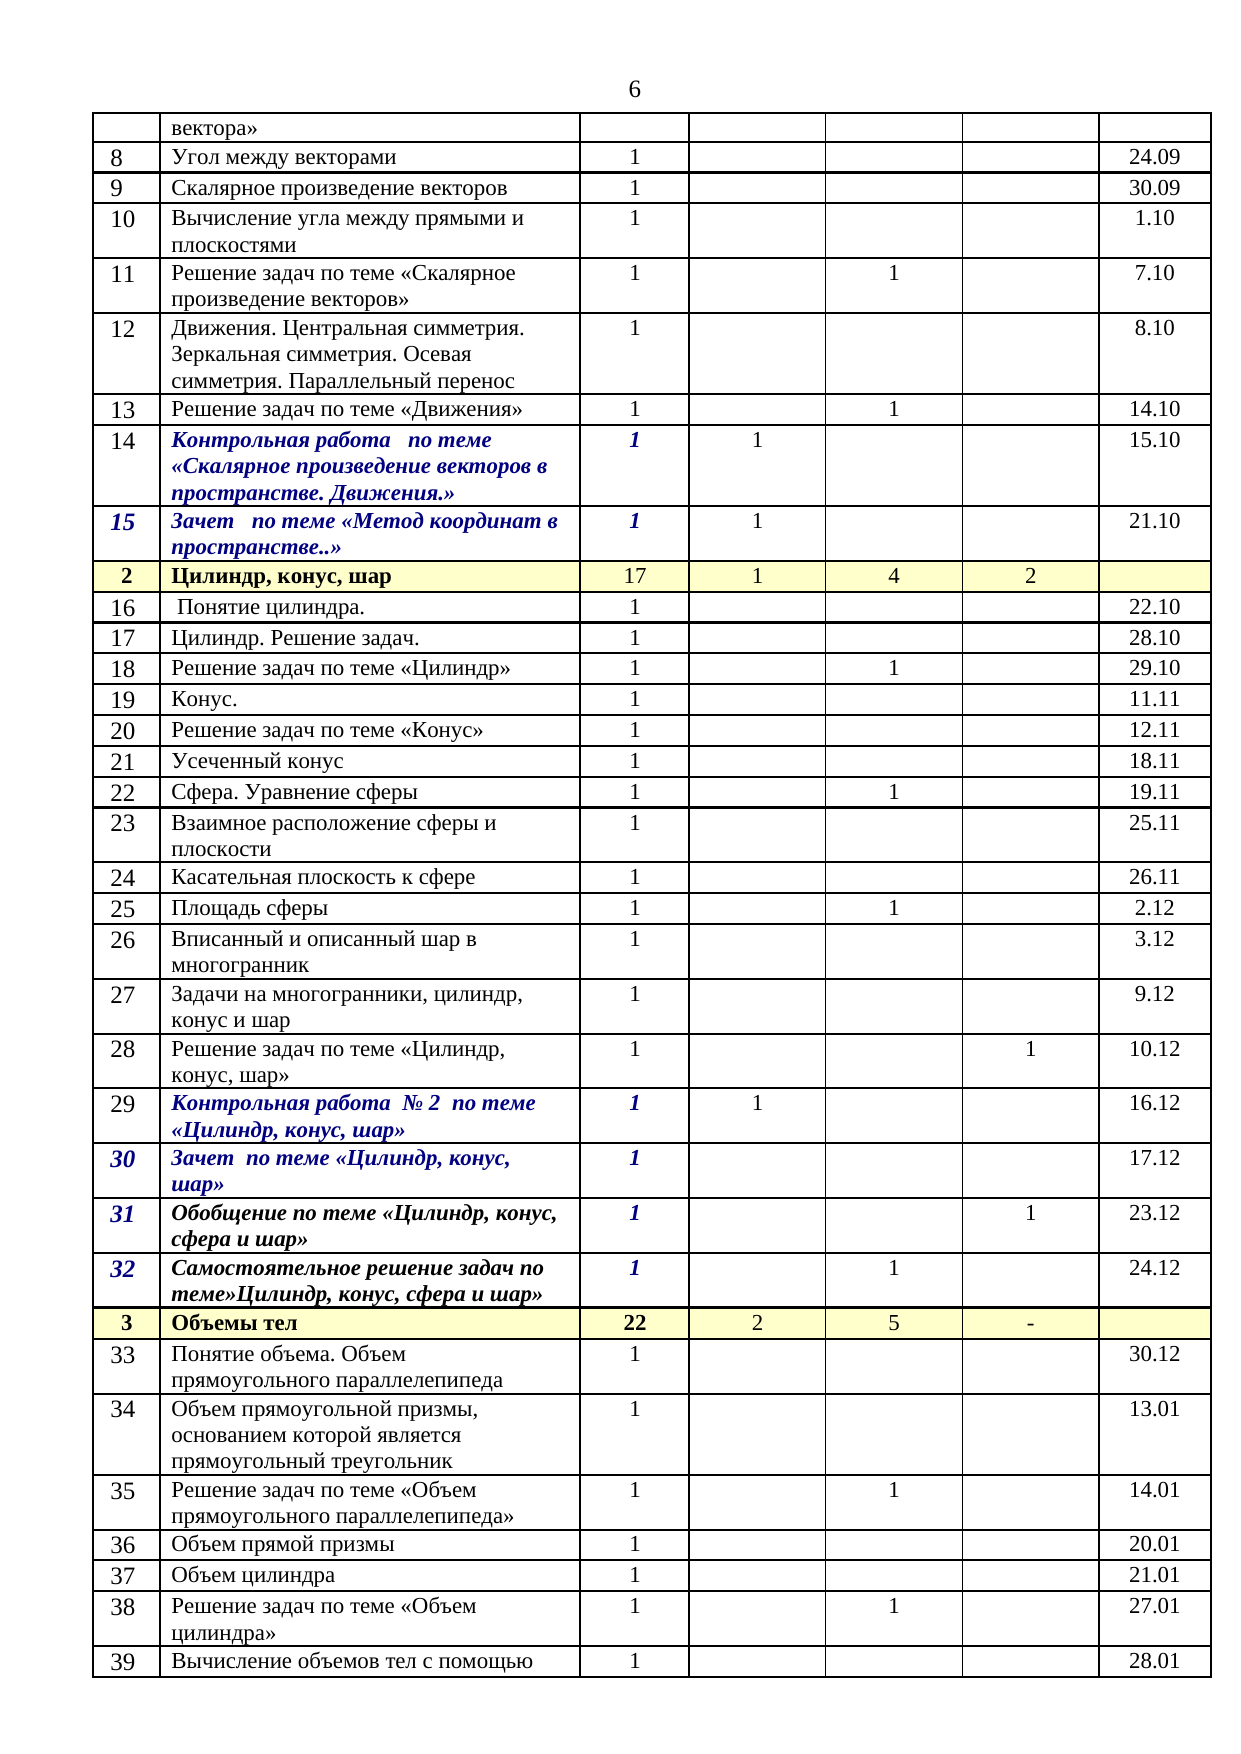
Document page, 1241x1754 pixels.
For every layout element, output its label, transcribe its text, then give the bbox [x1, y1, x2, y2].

table_cell - [963, 1309, 1098, 1338]
table_cell [963, 1144, 1098, 1197]
table_cell Касательная плоскость к сфере [161, 863, 579, 892]
table_cell [690, 894, 825, 923]
table_cell [963, 1531, 1098, 1559]
table_cell [690, 395, 825, 424]
table_cell Взаимное расположение сферы и плоскости [161, 809, 579, 861]
table_cell [826, 143, 962, 171]
table_cell [963, 925, 1098, 978]
table_cell [690, 809, 825, 861]
table_cell [94, 654, 159, 683]
table_cell [963, 259, 1098, 312]
table_cell [826, 980, 962, 1032]
table_cell [963, 716, 1098, 745]
table_cell [94, 426, 159, 505]
table_cell 1 [581, 204, 688, 257]
table_cell [94, 593, 159, 621]
table_cell [94, 894, 159, 923]
table_cell Обобщение по теме «Цилиндр, конус, сфера и шар» [161, 1199, 579, 1252]
table_cell Цилиндр. Решение задач. [161, 624, 579, 652]
table_cell [963, 1561, 1098, 1590]
table_cell [826, 1531, 962, 1559]
table_cell Понятие цилиндра. [161, 593, 579, 621]
table_cell [94, 204, 159, 257]
table_cell 1 [581, 685, 688, 714]
table_cell [826, 204, 962, 257]
table_cell [690, 654, 825, 683]
table_cell 23.12 [1100, 1199, 1210, 1252]
table_cell 3.12 [1100, 925, 1210, 978]
table_cell 1 [581, 1199, 688, 1252]
table_cell 3 [94, 1309, 159, 1338]
table_cell [826, 507, 962, 560]
table_cell [690, 1340, 825, 1392]
table_cell Угол между векторами [161, 143, 579, 171]
table_cell [690, 259, 825, 312]
table_cell 1 [581, 654, 688, 683]
table_cell [94, 143, 159, 171]
table_cell 28.01 [1100, 1647, 1210, 1676]
table_cell 7.10 [1100, 259, 1210, 312]
table_cell 1 [581, 1395, 688, 1474]
table_cell 8.10 [1100, 314, 1210, 393]
table_cell 1 [581, 894, 688, 923]
table_cell [963, 863, 1098, 892]
table_cell Задачи на многогранники, цилиндр, конус и шар [161, 980, 579, 1032]
table_cell [690, 624, 825, 652]
table_cell [963, 507, 1098, 560]
table_cell 17.12 [1100, 1144, 1210, 1197]
table_cell 1 [581, 259, 688, 312]
table_cell [963, 593, 1098, 621]
table_cell 21.01 [1100, 1561, 1210, 1590]
table_cell [826, 925, 962, 978]
table_cell [690, 1254, 825, 1306]
table_cell [963, 685, 1098, 714]
table_cell [690, 863, 825, 892]
table_cell Объем прямоугольной призмы, основанием которой является прямоугольный треугольник [161, 1395, 579, 1474]
table_cell Сфера. Уравнение сферы [161, 778, 579, 806]
table_cell 21.10 [1100, 507, 1210, 560]
table_cell 17 [581, 562, 688, 591]
table_cell [94, 1561, 159, 1590]
table_cell Объем цилиндра [161, 1561, 579, 1590]
table_cell 1 [581, 1476, 688, 1528]
table_cell [963, 1254, 1098, 1306]
table_cell 25.11 [1100, 809, 1210, 861]
table_cell [94, 507, 159, 560]
table_cell 30.09 [1100, 174, 1210, 202]
table_cell 1 [581, 143, 688, 171]
table_cell [690, 716, 825, 745]
table_cell [94, 1340, 159, 1392]
table_cell 2 [94, 562, 159, 591]
table_cell [94, 1035, 159, 1087]
table_cell [94, 809, 159, 861]
table_cell [94, 1395, 159, 1474]
table_cell [963, 1592, 1098, 1645]
table_cell [690, 593, 825, 621]
table_cell [94, 624, 159, 652]
table_cell [690, 925, 825, 978]
table_cell 1 [826, 1592, 962, 1645]
table_cell Движения. Центральная симметрия. Зеркальная симметрия. Осевая симметрия. Параллельный перенос [161, 314, 579, 393]
table_cell [826, 1561, 962, 1590]
table_cell [690, 747, 825, 776]
table_cell [826, 174, 962, 202]
table_cell [826, 314, 962, 393]
table_cell 10.12 [1100, 1035, 1210, 1087]
table_cell 26.11 [1100, 863, 1210, 892]
table_cell Решение задач по теме «Скалярное произведение векторов» [161, 259, 579, 312]
table_cell 1.10 [1100, 204, 1210, 257]
table_cell 24.09 [1100, 143, 1210, 171]
table_cell 1 [826, 778, 962, 806]
table_cell [690, 174, 825, 202]
table_cell 1 [581, 925, 688, 978]
table_cell 15.10 [1100, 426, 1210, 505]
table_cell 14.01 [1100, 1476, 1210, 1528]
table_cell [826, 1144, 962, 1197]
table_cell [690, 1647, 825, 1676]
table_cell 1 [581, 1531, 688, 1559]
table_cell [963, 314, 1098, 393]
table_cell [94, 716, 159, 745]
table_cell 1 [581, 809, 688, 861]
table_cell Решение задач по теме «Объем цилиндра» [161, 1592, 579, 1645]
table_cell [690, 204, 825, 257]
table_cell [690, 1531, 825, 1559]
table_cell [94, 863, 159, 892]
table_cell Простейшие задачи в координатах. Контрольная работа №1 по теме «Координаты точки и координаты вектора» [161, 114, 579, 141]
table_cell [94, 778, 159, 806]
table_cell [94, 114, 159, 141]
table_cell [94, 395, 159, 424]
table_cell 1 [690, 562, 825, 591]
table_cell 1 [581, 624, 688, 652]
table_cell Решение задач по теме «Цилиндр» [161, 654, 579, 683]
table_cell [94, 747, 159, 776]
table_cell [94, 1476, 159, 1528]
table_cell [963, 747, 1098, 776]
table_cell [826, 593, 962, 621]
table_cell [826, 1089, 962, 1142]
table_cell 1 [690, 507, 825, 560]
table_cell [963, 114, 1098, 141]
table_cell [94, 980, 159, 1032]
table_cell 13.01 [1100, 1395, 1210, 1474]
table_cell [690, 778, 825, 806]
table_cell 19.11 [1100, 778, 1210, 806]
table_cell [690, 1476, 825, 1528]
table_cell 1 [581, 1340, 688, 1392]
table_cell [690, 143, 825, 171]
table_cell 14.10 [1100, 395, 1210, 424]
table_cell Понятие объема. Объем прямоугольного параллелепипеда [161, 1340, 579, 1392]
table_cell 1 [581, 1144, 688, 1197]
table_cell 16.12 [1100, 1089, 1210, 1142]
table_cell Усеченный конус [161, 747, 579, 776]
table_cell [826, 114, 962, 141]
table_cell [94, 1531, 159, 1559]
table_cell 1 [826, 259, 962, 312]
table_cell [963, 426, 1098, 505]
table_cell 1 [690, 1089, 825, 1142]
table_cell [826, 1647, 962, 1676]
table_cell 1 [581, 1089, 688, 1142]
table_cell [690, 1144, 825, 1197]
table_cell [94, 685, 159, 714]
table_cell Зачет по теме «Цилиндр, конус, шар» [161, 1144, 579, 1197]
table_cell [963, 143, 1098, 171]
table_cell 1 [826, 894, 962, 923]
table_cell 1 [581, 1647, 688, 1676]
table_cell Самостоятельное решение задач по теме»Цилиндр, конус, сфера и шар» [161, 1254, 579, 1306]
table_cell 11.11 [1100, 685, 1210, 714]
table_cell [963, 894, 1098, 923]
table_cell 1 [581, 507, 688, 560]
table_cell [690, 685, 825, 714]
table_cell [826, 863, 962, 892]
table_cell 18.11 [1100, 747, 1210, 776]
table_cell 24.12 [1100, 1254, 1210, 1306]
table_cell 2.12 [1100, 894, 1210, 923]
table_cell 1 [581, 863, 688, 892]
table_cell [963, 778, 1098, 806]
table_cell 1 [581, 1254, 688, 1306]
table_cell [826, 809, 962, 861]
table_cell [690, 980, 825, 1032]
table_cell [826, 1340, 962, 1392]
table_cell [1100, 562, 1210, 591]
table_cell 1 [581, 1592, 688, 1645]
table_cell [963, 1476, 1098, 1528]
table_cell 1 [581, 395, 688, 424]
table_cell 2 [690, 1309, 825, 1338]
table_cell 1 [963, 1035, 1098, 1087]
table_cell [690, 1199, 825, 1252]
table_cell 28.10 [1100, 624, 1210, 652]
table_cell [690, 1561, 825, 1590]
table_cell Вписанный и описанный шар в многогранник [161, 925, 579, 978]
table_cell Объемы тел [161, 1309, 579, 1338]
table_cell [826, 624, 962, 652]
table_cell [690, 1395, 825, 1474]
table_cell Контрольная работа по теме «Скалярное произведение векторов в пространстве. Движения.» [161, 426, 579, 505]
table_cell Решение задач по теме «Конус» [161, 716, 579, 745]
table_cell [94, 314, 159, 393]
table_cell 1 [826, 654, 962, 683]
table_cell 1 [581, 174, 688, 202]
table_cell 1 [826, 1254, 962, 1306]
table_cell [963, 1395, 1098, 1474]
table_cell [94, 1254, 159, 1306]
table_cell 29.10 [1100, 654, 1210, 683]
table_cell Цилиндр, конус, шар [161, 562, 579, 591]
table_cell [690, 1592, 825, 1645]
table_cell 20.01 [1100, 1531, 1210, 1559]
table_cell 1 [826, 395, 962, 424]
table_cell [826, 426, 962, 505]
table_cell [963, 395, 1098, 424]
table_cell 1 [581, 426, 688, 505]
table_cell 5 [826, 1309, 962, 1338]
table_cell [94, 174, 159, 202]
table_cell Зачет по теме «Метод координат в пространстве..» [161, 507, 579, 560]
table_cell Скалярное произведение векторов [161, 174, 579, 202]
table_cell 1 [581, 314, 688, 393]
table_cell [963, 654, 1098, 683]
table_cell [963, 980, 1098, 1032]
table_cell Решение задач по теме «Объем прямоугольного параллелепипеда» [161, 1476, 579, 1528]
table_cell Вычисление объемов тел с помощью интеграла [161, 1647, 579, 1676]
table_cell Вычисление угла между прямыми и плоскостями [161, 204, 579, 257]
table_cell [963, 204, 1098, 257]
table_cell Решение задач по теме «Цилиндр, конус, шар» [161, 1035, 579, 1087]
table_cell 1 [826, 1476, 962, 1528]
table_cell 1 [581, 1561, 688, 1590]
table_cell 1 [690, 114, 825, 141]
table_cell 22 [581, 1309, 688, 1338]
table_cell [94, 259, 159, 312]
table_cell 30.12 [1100, 1340, 1210, 1392]
table_cell [94, 1199, 159, 1252]
table_cell [963, 1647, 1098, 1676]
table_cell [963, 624, 1098, 652]
table_cell [826, 685, 962, 714]
table_cell Конус. [161, 685, 579, 714]
table_cell [826, 1035, 962, 1087]
table_cell [826, 1395, 962, 1474]
table_cell [94, 1647, 159, 1676]
table_cell 23.09 [1100, 114, 1210, 141]
table_cell [94, 925, 159, 978]
table_cell 1 [581, 716, 688, 745]
table_cell [826, 747, 962, 776]
table_cell 1 [963, 1199, 1098, 1252]
table_cell 1 [581, 593, 688, 621]
table_cell 4 [826, 562, 962, 591]
table_cell [963, 1340, 1098, 1392]
table_cell 27.01 [1100, 1592, 1210, 1645]
table_cell 1 [690, 426, 825, 505]
table_cell Контрольная работа № 2 по теме «Цилиндр, конус, шар» [161, 1089, 579, 1142]
table_cell [690, 1035, 825, 1087]
table_cell [826, 1199, 962, 1252]
table_cell Решение задач по теме «Движения» [161, 395, 579, 424]
table_cell 1 [581, 747, 688, 776]
table_cell Площадь сферы [161, 894, 579, 923]
table_cell [963, 809, 1098, 861]
table_cell 22.10 [1100, 593, 1210, 621]
table_cell 9.12 [1100, 980, 1210, 1032]
table_cell 1 [581, 778, 688, 806]
table_cell [94, 1089, 159, 1142]
table_cell Объем прямой призмы [161, 1531, 579, 1559]
table_cell [94, 1592, 159, 1645]
table_cell 1 [581, 1035, 688, 1087]
table_cell 2 [963, 562, 1098, 591]
table_cell [690, 314, 825, 393]
table_cell [963, 174, 1098, 202]
table_cell [963, 1089, 1098, 1142]
table_cell [94, 1144, 159, 1197]
table_cell 1 [581, 980, 688, 1032]
table_cell 12.11 [1100, 716, 1210, 745]
table_cell [826, 716, 962, 745]
table_cell [1100, 1309, 1210, 1338]
table_cell 1 [581, 114, 688, 141]
